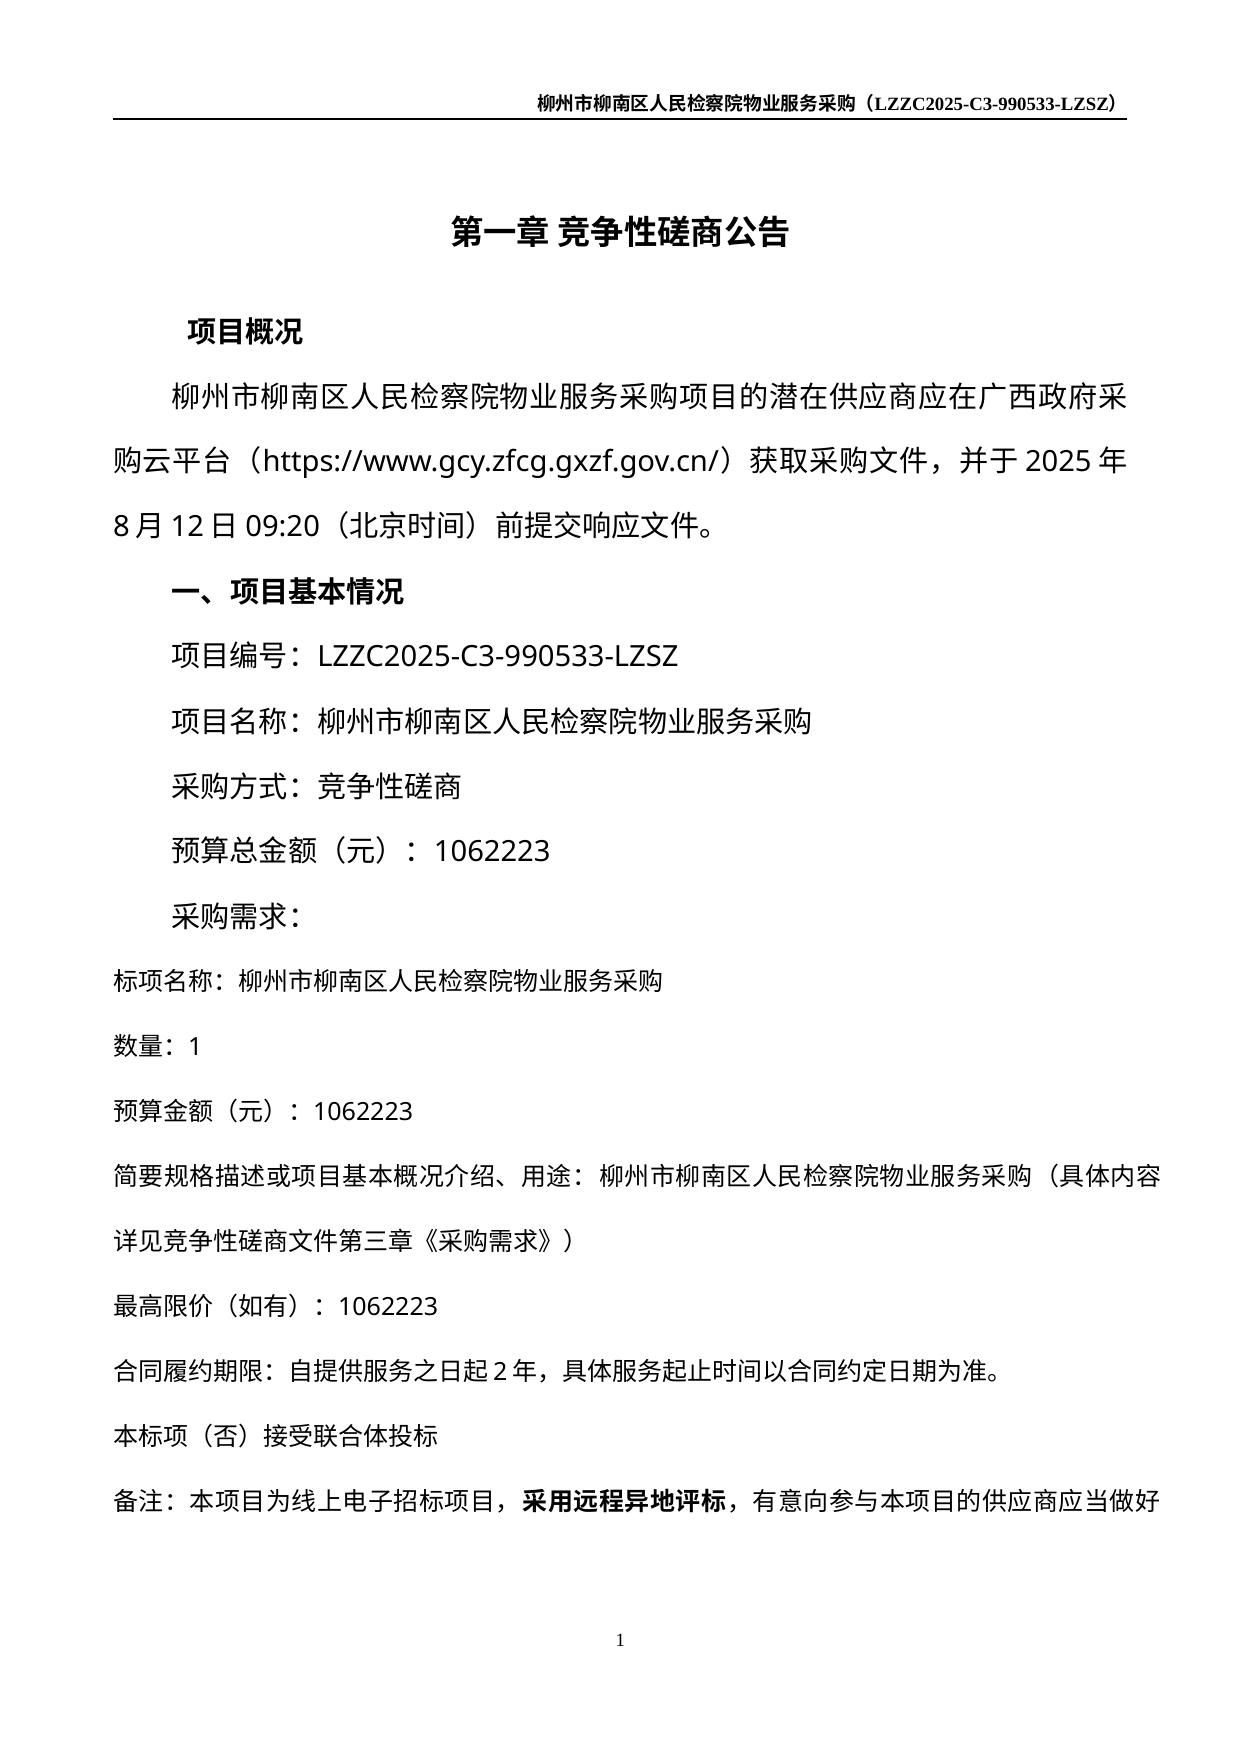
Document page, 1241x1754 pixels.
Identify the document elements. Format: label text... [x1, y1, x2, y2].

text 柳州市柳南区人民检察院物业服务采购项目的潜在供应商应在广西政府采购云平台（https://www.gcy.zfcg.gxzf.gov.cn/）获取采购文件，并于2025年8月12日 09:20（北京时间）前提交响应文件。 [113, 362, 1127, 557]
list 项目名称：柳州市柳南区人民检察院物业服务采购 [113, 687, 1162, 752]
text 一、项目基本情况 [113, 557, 1127, 622]
text 采购方式：竞争性磋商 [113, 752, 1127, 817]
text 采购需求： [113, 882, 1162, 947]
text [113, 947, 1162, 1532]
list 项目编号：LZZC2025-C3-990533-LZSZ [113, 622, 1162, 687]
subtitle 第一章 竞争性磋商公告 [113, 197, 1127, 262]
list 预算总金额（元）：1062223 [113, 817, 1162, 882]
subtitle 项目概况 [113, 297, 1127, 362]
